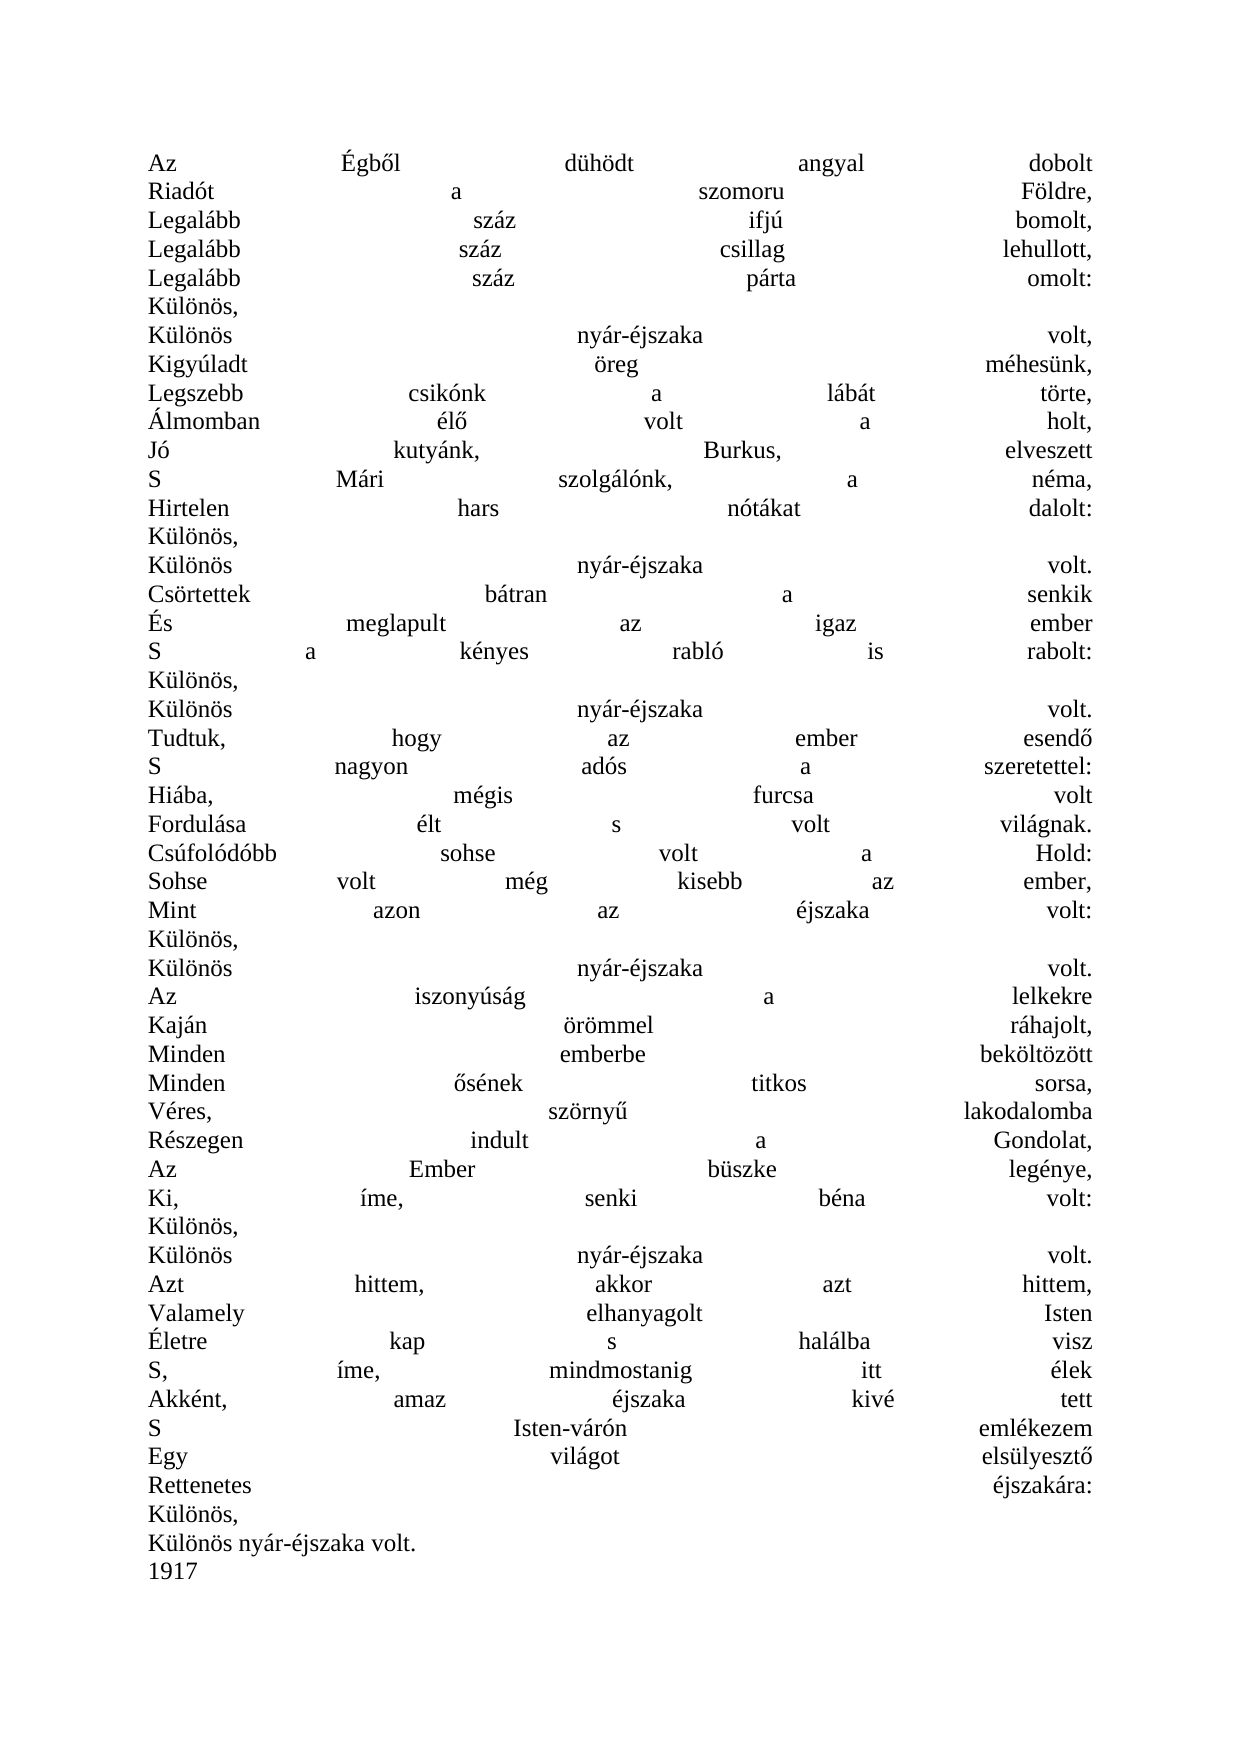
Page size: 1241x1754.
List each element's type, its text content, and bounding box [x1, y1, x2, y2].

text Az Égből dühödt angyal dobolt Riadót a szomoru Földre, Legalább száz ifjú bomolt, Legalább száz csillag lehullott, Legalább száz párta omolt: Különös, Különös nyár-éjszaka volt, Kigyúladt öreg méhesünk, Legszebb csikónk a lábát törte, Álmomban élő volt a holt, Jó kutyánk, Burkus, elveszett S Mári szolgálónk, a néma, Hirtelen hars nótákat dalolt: Különös, Különös nyár-éjszaka volt. Csörtettek bátran a senkik És meglapult az igaz ember S a kényes rabló is rabolt: Különös, Különös nyár-éjszaka volt. Tudtuk, hogy az ember esendő S nagyon adós a szeretettel: Hiába, mégis furcsa volt Fordulása élt s volt világnak. Csúfolódóbb sohse volt a Hold: Sohse volt még kisebb az ember, Mint azon az éjszaka volt: Különös, Különös nyár-éjszaka volt. Az iszonyúság a lelkekre Kaján örömmel ráhajolt, Minden emberbe beköltözött Minden ősének titkos sorsa, Véres, szörnyű lakodalomba Részegen indult a Gondolat, Az Ember büszke legénye, Ki, íme, senki béna volt: Különös, Különös nyár-éjszaka volt. Azt hittem, akkor azt hittem, Valamely elhanyagolt Isten Életre kap s halálba visz S, íme, mindmostanig itt élek Akként, amaz éjszaka kivé tett S Isten-várón emlékezem Egy világot elsülyesztő Rettenetes éjszakára: Különös, Különös nyár-éjszaka volt. [148, 148, 1093, 1556]
text 1917 [148, 1556, 1093, 1585]
